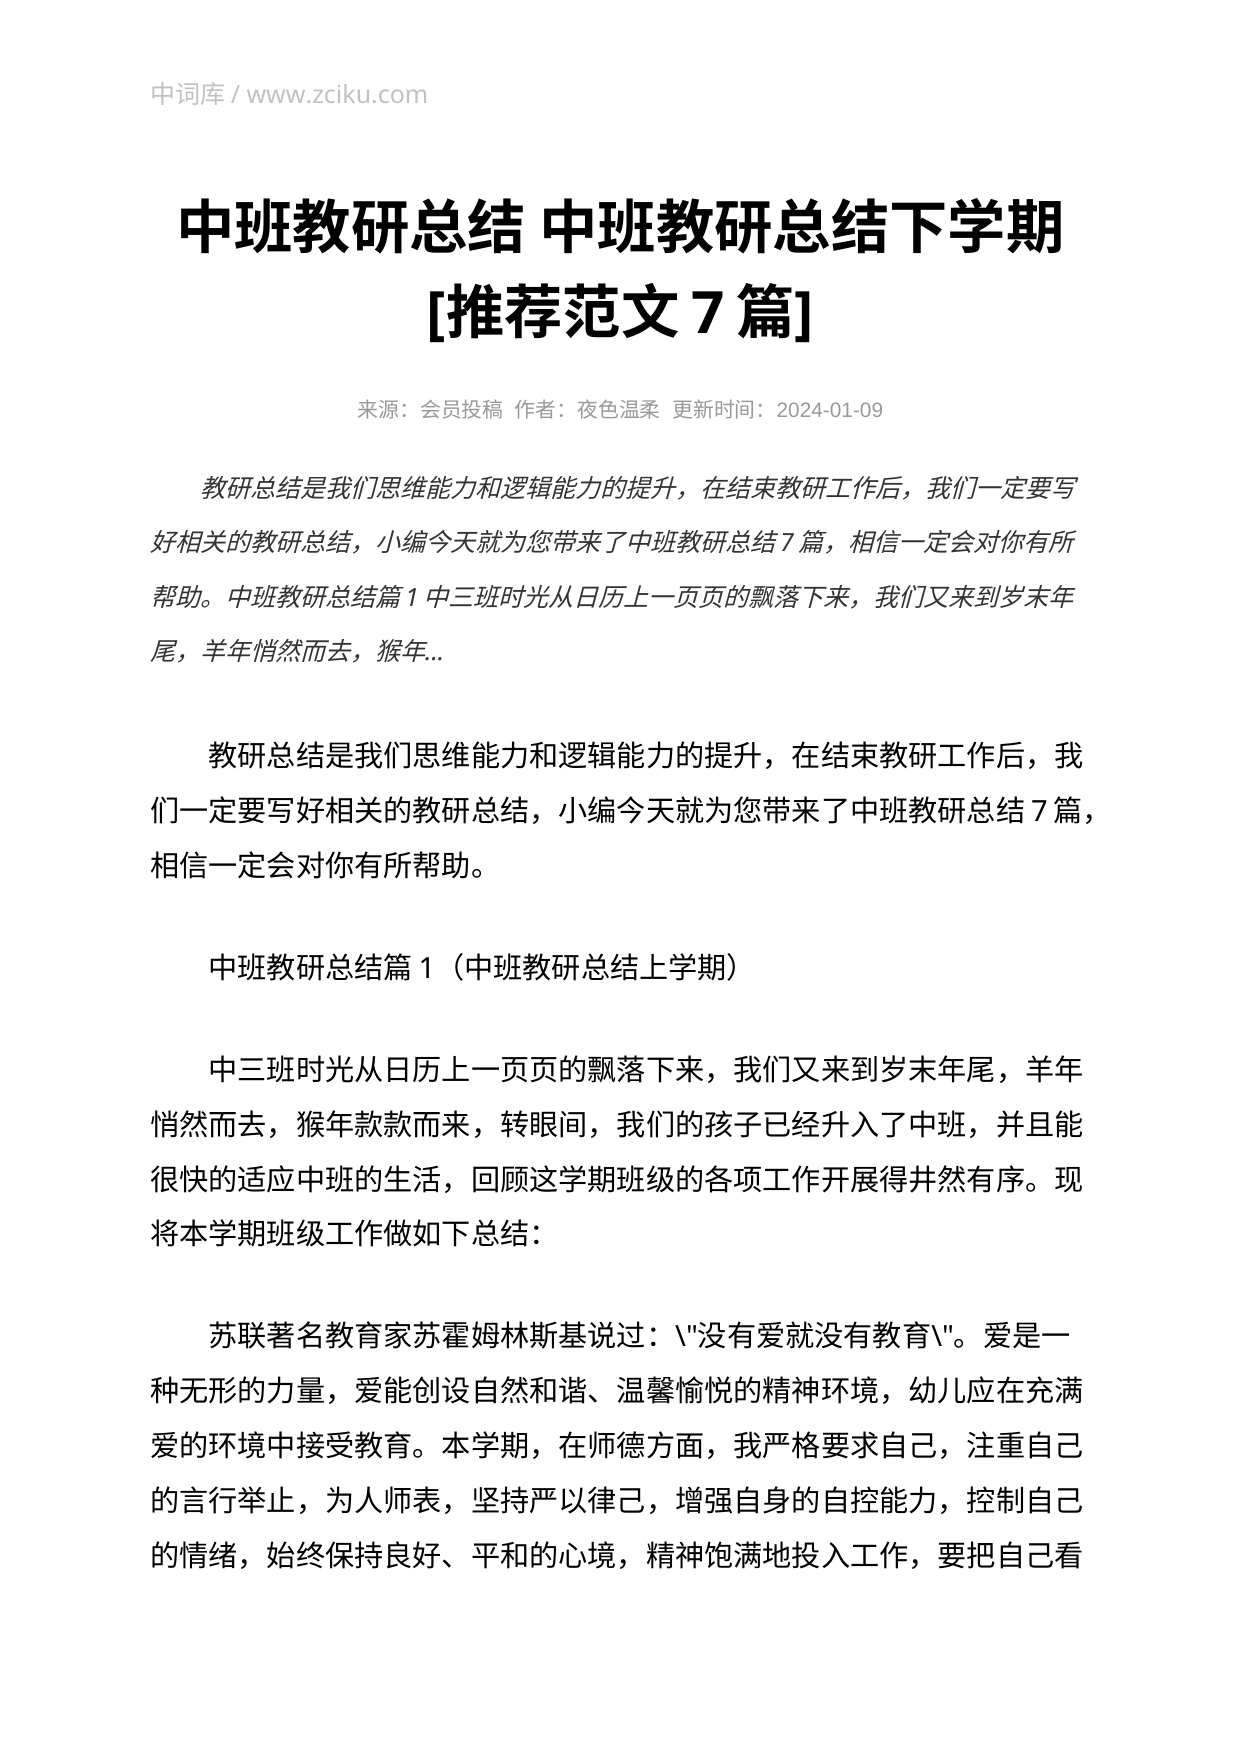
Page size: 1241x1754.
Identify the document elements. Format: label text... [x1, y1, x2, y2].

text 中三班时光从日历上一页页的飘落下来，我们又来到岁末年尾，羊年悄然而去，猴年款款而来，转眼间，我们的孩子已经升入了中班，并且能很快的适应中班的生活，回顾这学期班级的各项工作开展得井然有序。现将本学期班级工作做如下总结： [150, 1046, 1090, 1253]
subtitle 中班教研总结 中班教研总结下学期[推荐范文7篇] [150, 181, 1090, 351]
text 来源：会员投稿 作者：夜色温柔 更新时间：2024-01-09 [150, 397, 1090, 421]
text 教研总结是我们思维能力和逻辑能力的提升，在结束教研工作后，我们一定要写好相关的教研总结，小编今天就为您带来了中班教研总结7篇，相信一定会对你有所帮助。 [150, 733, 1090, 885]
text 教研总结是我们思维能力和逻辑能力的提升，在结束教研工作后，我们一定要写好相关的教研总结，小编今天就为您带来了中班教研总结7篇，相信一定会对你有所帮助。中班教研总结篇1中三班时光从日历上一页页的飘落下来，我们又来到岁末年尾，羊年悄然而去，猴年... [150, 468, 1090, 668]
text 中班教研总结篇1（中班教研总结上学期） [150, 944, 1090, 987]
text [150, 1313, 1090, 1575]
